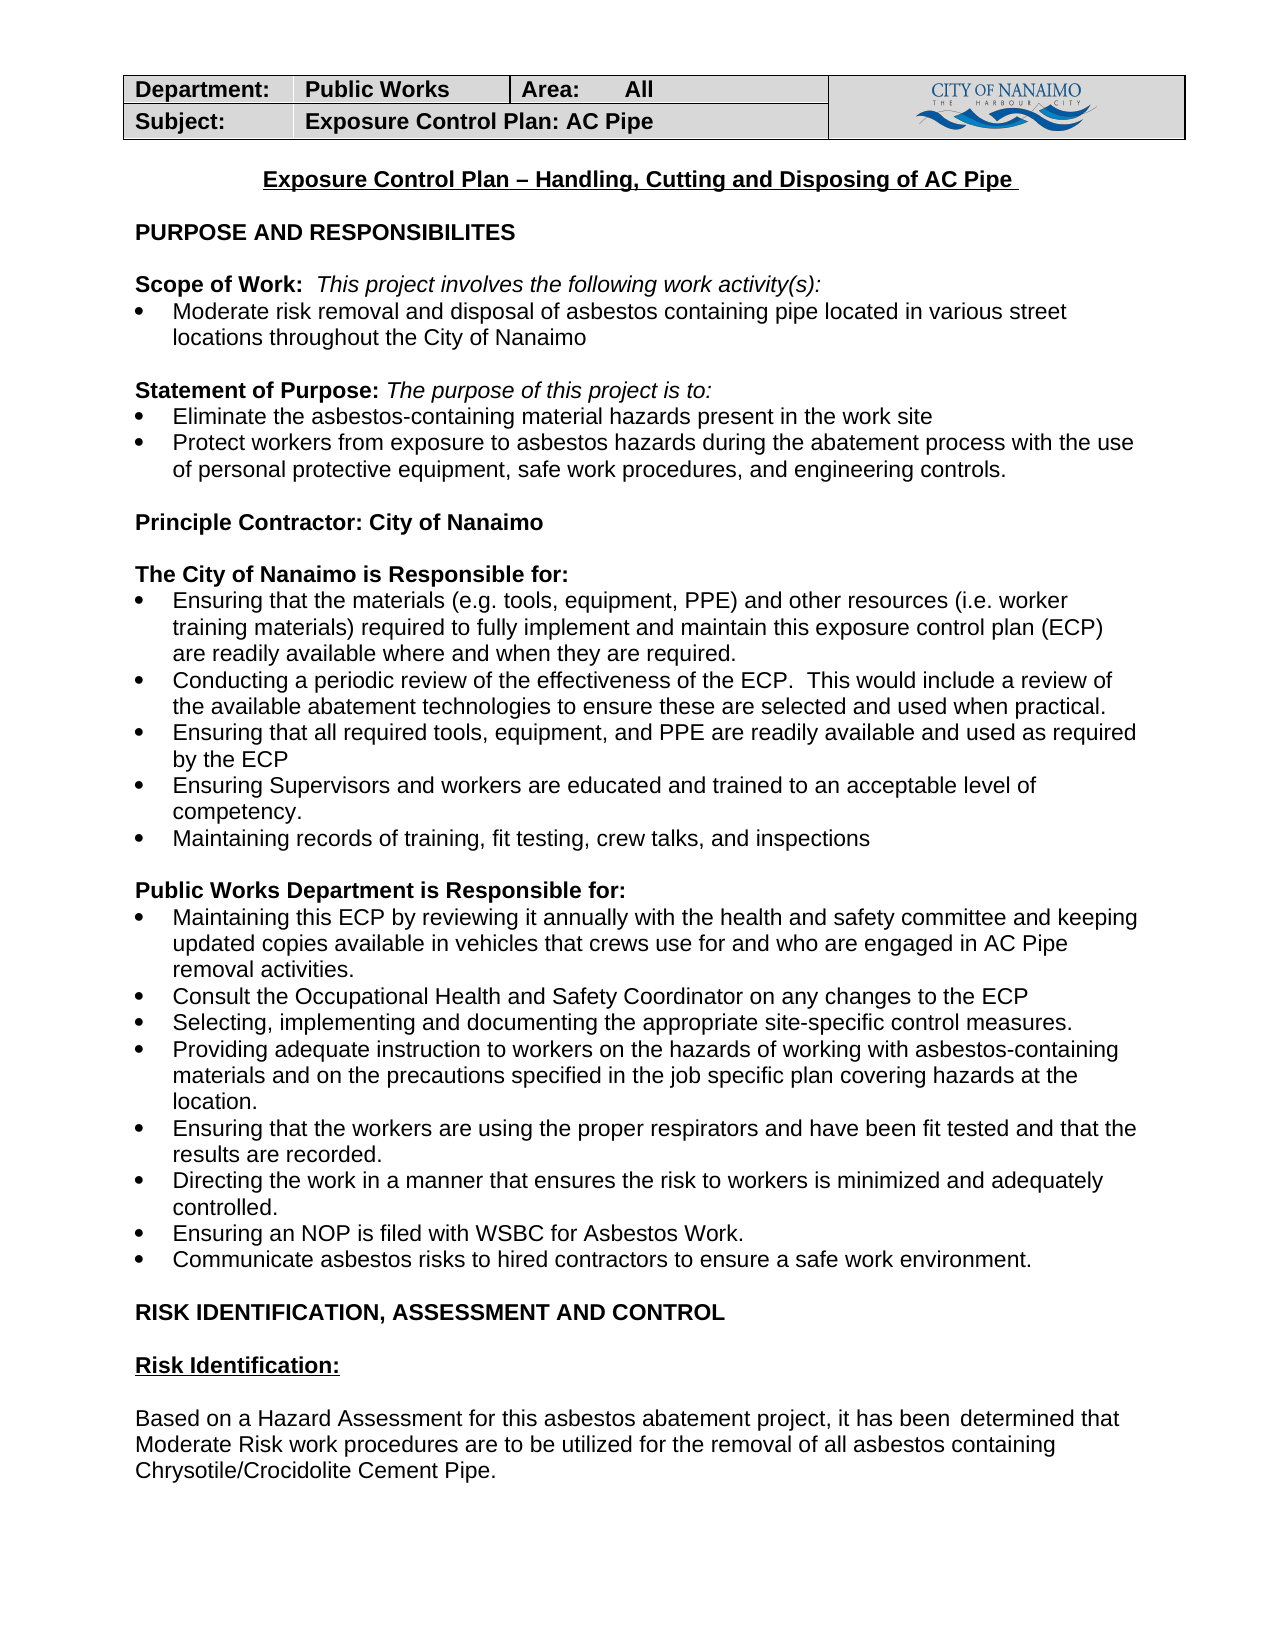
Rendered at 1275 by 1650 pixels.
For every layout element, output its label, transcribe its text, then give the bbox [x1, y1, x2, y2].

table_header [829, 76, 1184, 138]
list Ensuring an NOP is filed with WSBC for Asbestos Work. [135, 1220, 1140, 1246]
table_header Public Works [294, 76, 509, 102]
text The City of Nanaimo is Responsible for: [135, 561, 1140, 587]
text RISK IDENTIFICATION, ASSESSMENT AND CONTROL [135, 1299, 1140, 1325]
list Protect workers from exposure to asbestos hazards during the abatement process with the use of personal protective equipment, safe work procedures, and engineering controls. [135, 429, 1140, 482]
list Providing adequate instruction to workers on the hazards of working with asbestos-containing materials and on the precautions specified in the job specific plan covering hazards at the location. [135, 1036, 1140, 1114]
list Communicate asbestos risks to hired contractors to ensure a safe work environment. [135, 1246, 1140, 1273]
text Exposure Control Plan – Handling, Cutting and Disposing of AC Pipe [135, 166, 1140, 192]
list Moderate risk removal and disposal of asbestos containing pipe located in various street locations throughout the City of Nanaimo [135, 298, 1140, 350]
text Statement of Purpose: The purpose of this project is to: [135, 377, 1140, 403]
list Maintaining this ECP by reviewing it annually with the health and safety committee and keeping updated copies available in vehicles that crews use for and who are engaged in AC Pipe removal activities. [135, 904, 1140, 983]
text Risk Identification: [135, 1352, 1140, 1378]
text Principle Contractor: City of Nanaimo [135, 508, 1140, 535]
text Scope of Work: This project involves the following work activity(s): [135, 271, 1140, 298]
table_cell Subject: [124, 104, 293, 138]
list Ensuring that the workers are using the proper respirators and have been fit tested and that the results are recorded. [135, 1114, 1140, 1167]
table_header All [613, 76, 828, 102]
list Consult the Occupational Health and Safety Coordinator on any changes to the ECP [135, 983, 1140, 1009]
list Conducting a periodic review of the effectiveness of the ECP. This would include a review of the available abatement technologies to ensure these are selected and used when practical. [135, 667, 1140, 719]
list Ensuring that all required tools, equipment, and PPE are readily available and used as required by the ECP [135, 719, 1140, 772]
text Public Works Department is Responsible for: [135, 877, 1140, 904]
picture [916, 83, 1097, 131]
list Ensuring Supervisors and workers are educated and trained to an acceptable level of competency. [135, 772, 1140, 825]
list Selecting, implementing and documenting the appropriate site-specific control measures. [135, 1009, 1140, 1036]
list Directing the work in a manner that ensures the risk to workers is minimized and adequately controlled. [135, 1167, 1140, 1220]
list Eliminate the asbestos-containing material hazards present in the work site [135, 403, 1140, 429]
table_header Area: [511, 76, 613, 102]
text Based on a Hazard Assessment for this asbestos abatement project, it has been determined that Moderate Risk work procedures are to be utilized for the removal of all asbestos containing Chrysotile/Crocidolite Cement Pipe. [135, 1404, 1140, 1483]
table_header Department: [124, 76, 293, 102]
text PURPOSE AND RESPONSIBILITES [135, 218, 1140, 245]
table_cell Exposure Control Plan: AC Pipe [294, 104, 828, 138]
list Maintaining records of training, fit testing, crew talks, and inspections [135, 825, 1140, 851]
list Ensuring that the materials (e.g. tools, equipment, PPE) and other resources (i.e. worker training materials) required to fully implement and maintain this exposure control plan (ECP) are readily available where and when they are required. [135, 587, 1140, 667]
